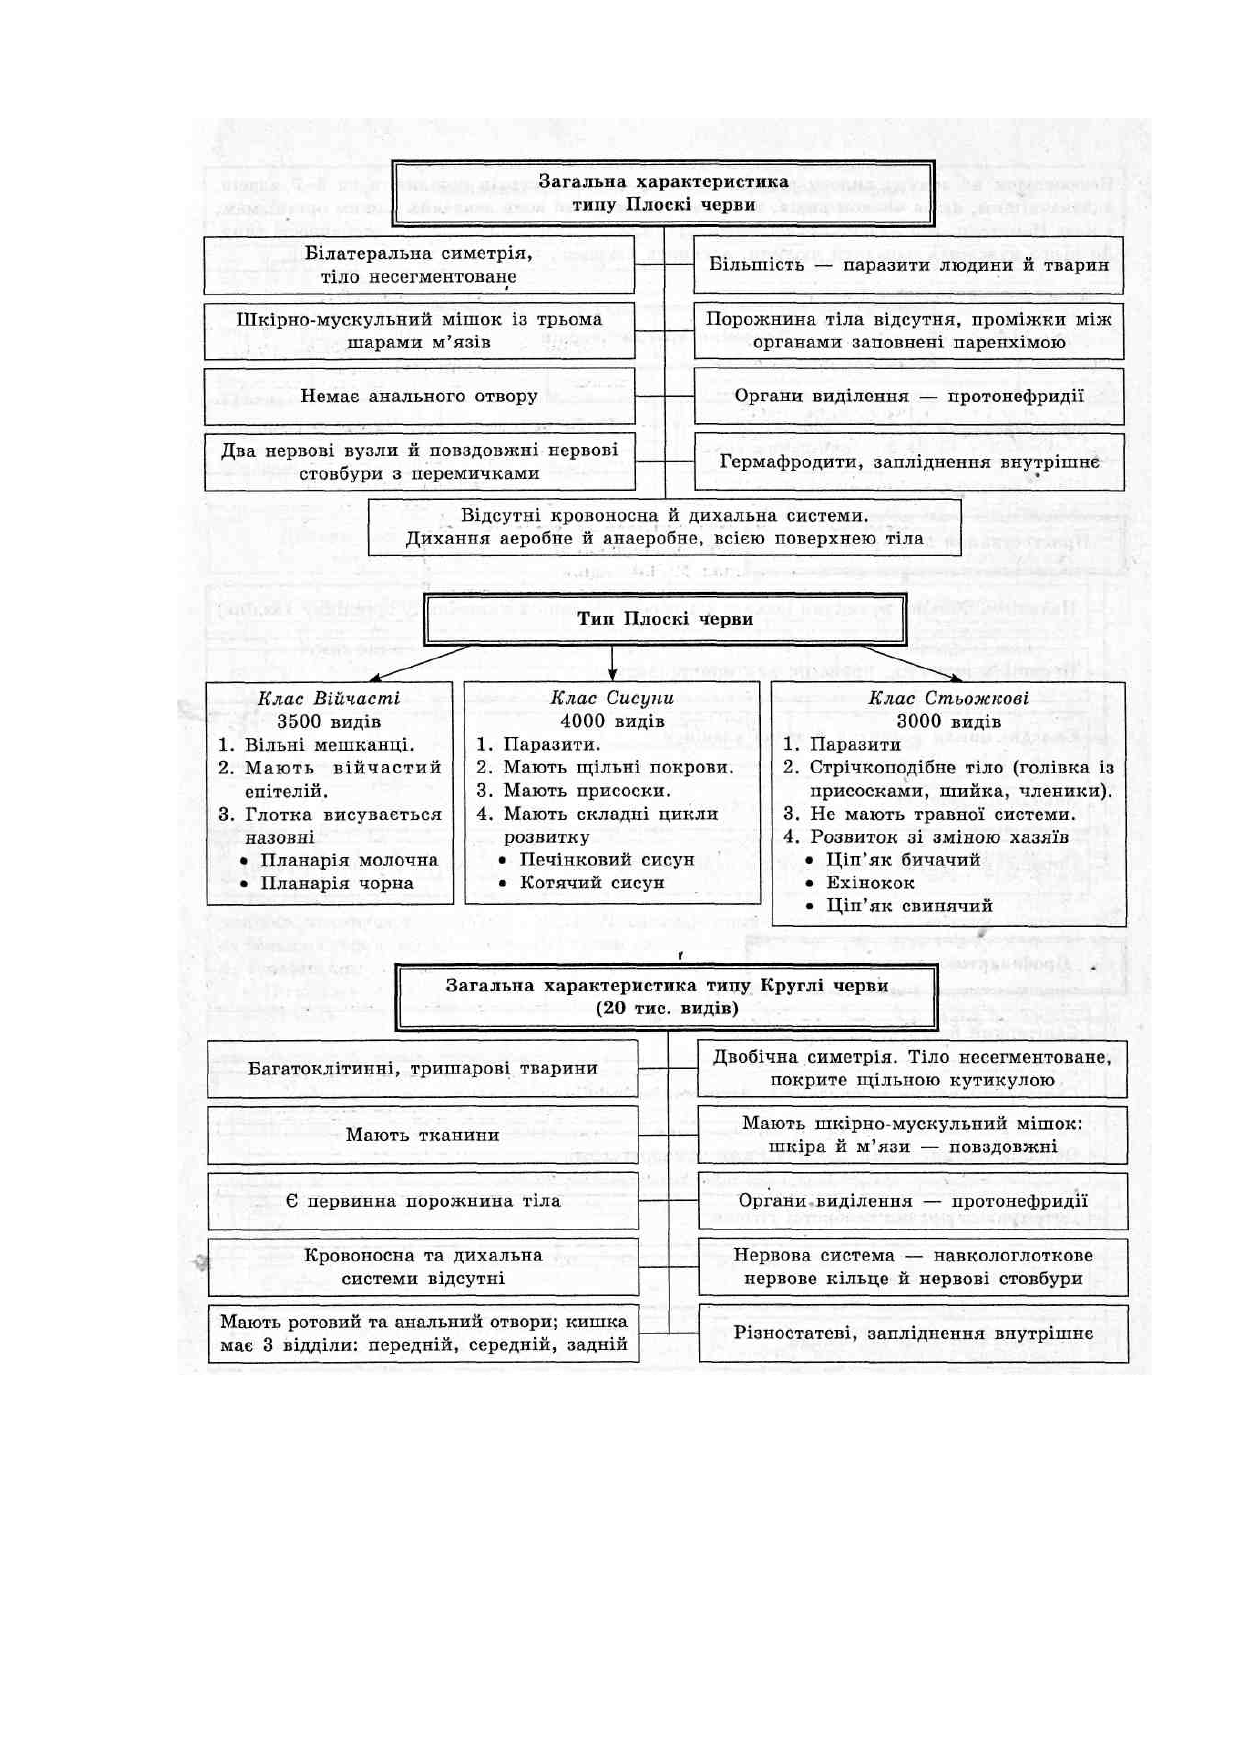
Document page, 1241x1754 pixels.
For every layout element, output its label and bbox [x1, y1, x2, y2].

picture [177, 118, 1152, 1375]
